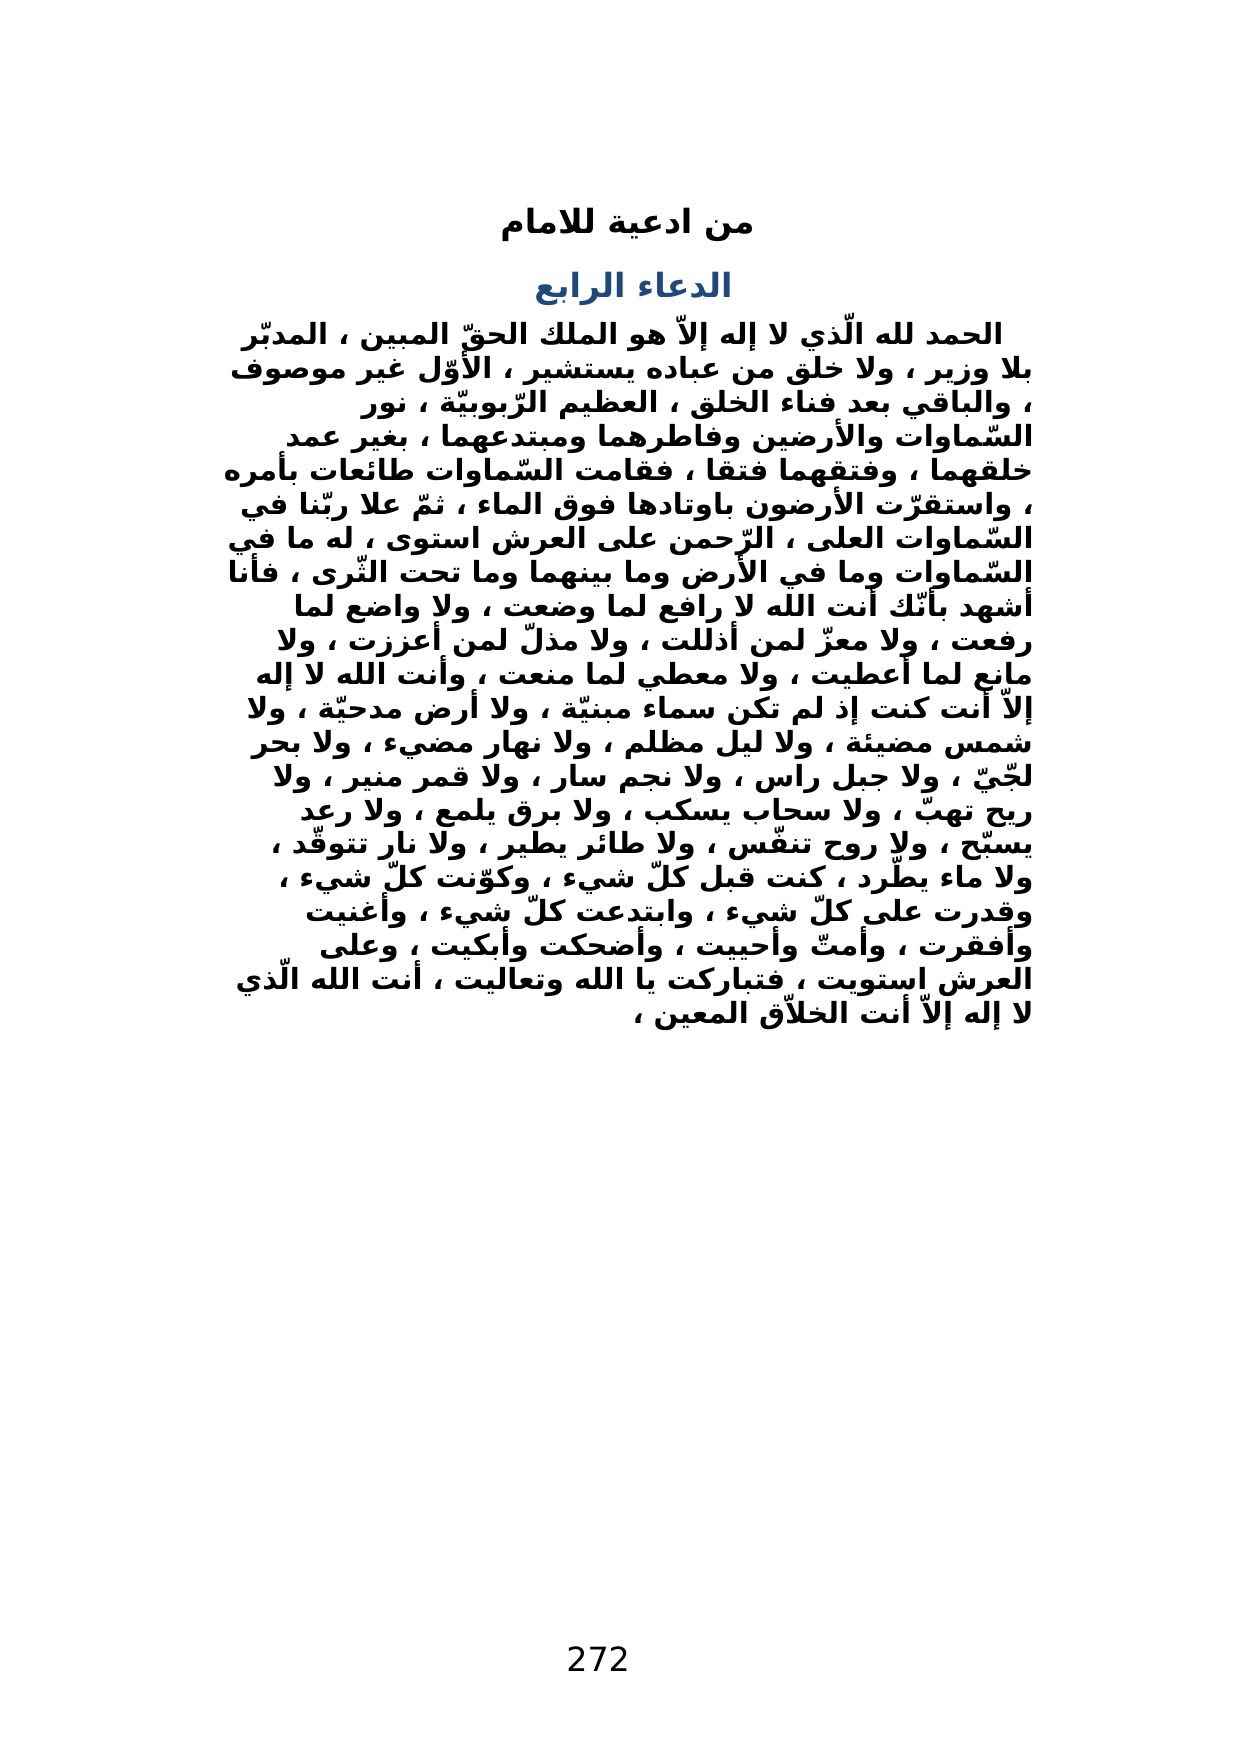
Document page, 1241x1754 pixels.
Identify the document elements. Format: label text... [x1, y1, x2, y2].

text الحمد لله الّذي لا إله إلاّ هو الملك الحقّ المبين ، المدبّر بلا وزير ، ولا خلق من عباده يستشير ، الأوّل غير موصوف ، والباقي بعد فناء الخلق ، العظيم الرّبوبيّة ، نور السّماوات والأرضين وفاطرهما ومبتدعهما ، بغير عمد خلقهما ، وفتقهما فتقا ، فقامت السّماوات طائعات بأمره ، واستقرّت الأرضون باوتادها فوق الماء ، ثمّ علا ربّنا في السّماوات العلى ، الرّحمن على العرش استوى ، له ما في السّماوات وما في الأرض وما بينهما وما تحت الثّرى ، فأنا أشهد بأنّك أنت الله لا رافع لما وضعت ، ولا واضع لما رفعت ، ولا معزّ لمن أذللت ، ولا مذلّ لمن أعززت ، ولا مانع لما أعطيت ، ولا معطي لما منعت ، وأنت الله لا إله إلاّ أنت كنت إذ لم تكن سماء مبنيّة ، ولا أرض مدحيّة ، ولا شمس مضيئة ، ولا ليل مظلم ، ولا نهار مضيء ، ولا بحر لجّيّ ، ولا جبل راس ، ولا نجم سار ، ولا قمر منير ، ولا ريح تهبّ ، ولا سحاب يسكب ، ولا برق يلمع ، ولا رعد يسبّح ، ولا روح تنفّس ، ولا طائر يطير ، ولا نار تتوقّد ، ولا ماء يطّرد ، كنت قبل كلّ شيء ، وكوّنت كلّ شيء ، وقدرت على كلّ شيء ، وابتدعت كلّ شيء ، وأغنيت وأفقرت ، وأمتّ وأحييت ، وأضحكت وأبكيت ، وعلى العرش استويت ، فتباركت يا الله وتعاليت ، أنت الله الّذي لا إله إلاّ أنت الخلاّق المعين ، [222, 317, 1033, 1031]
subtitle الدعاء الرابع [222, 266, 1033, 305]
text من ادعية للامام [222, 202, 1033, 241]
